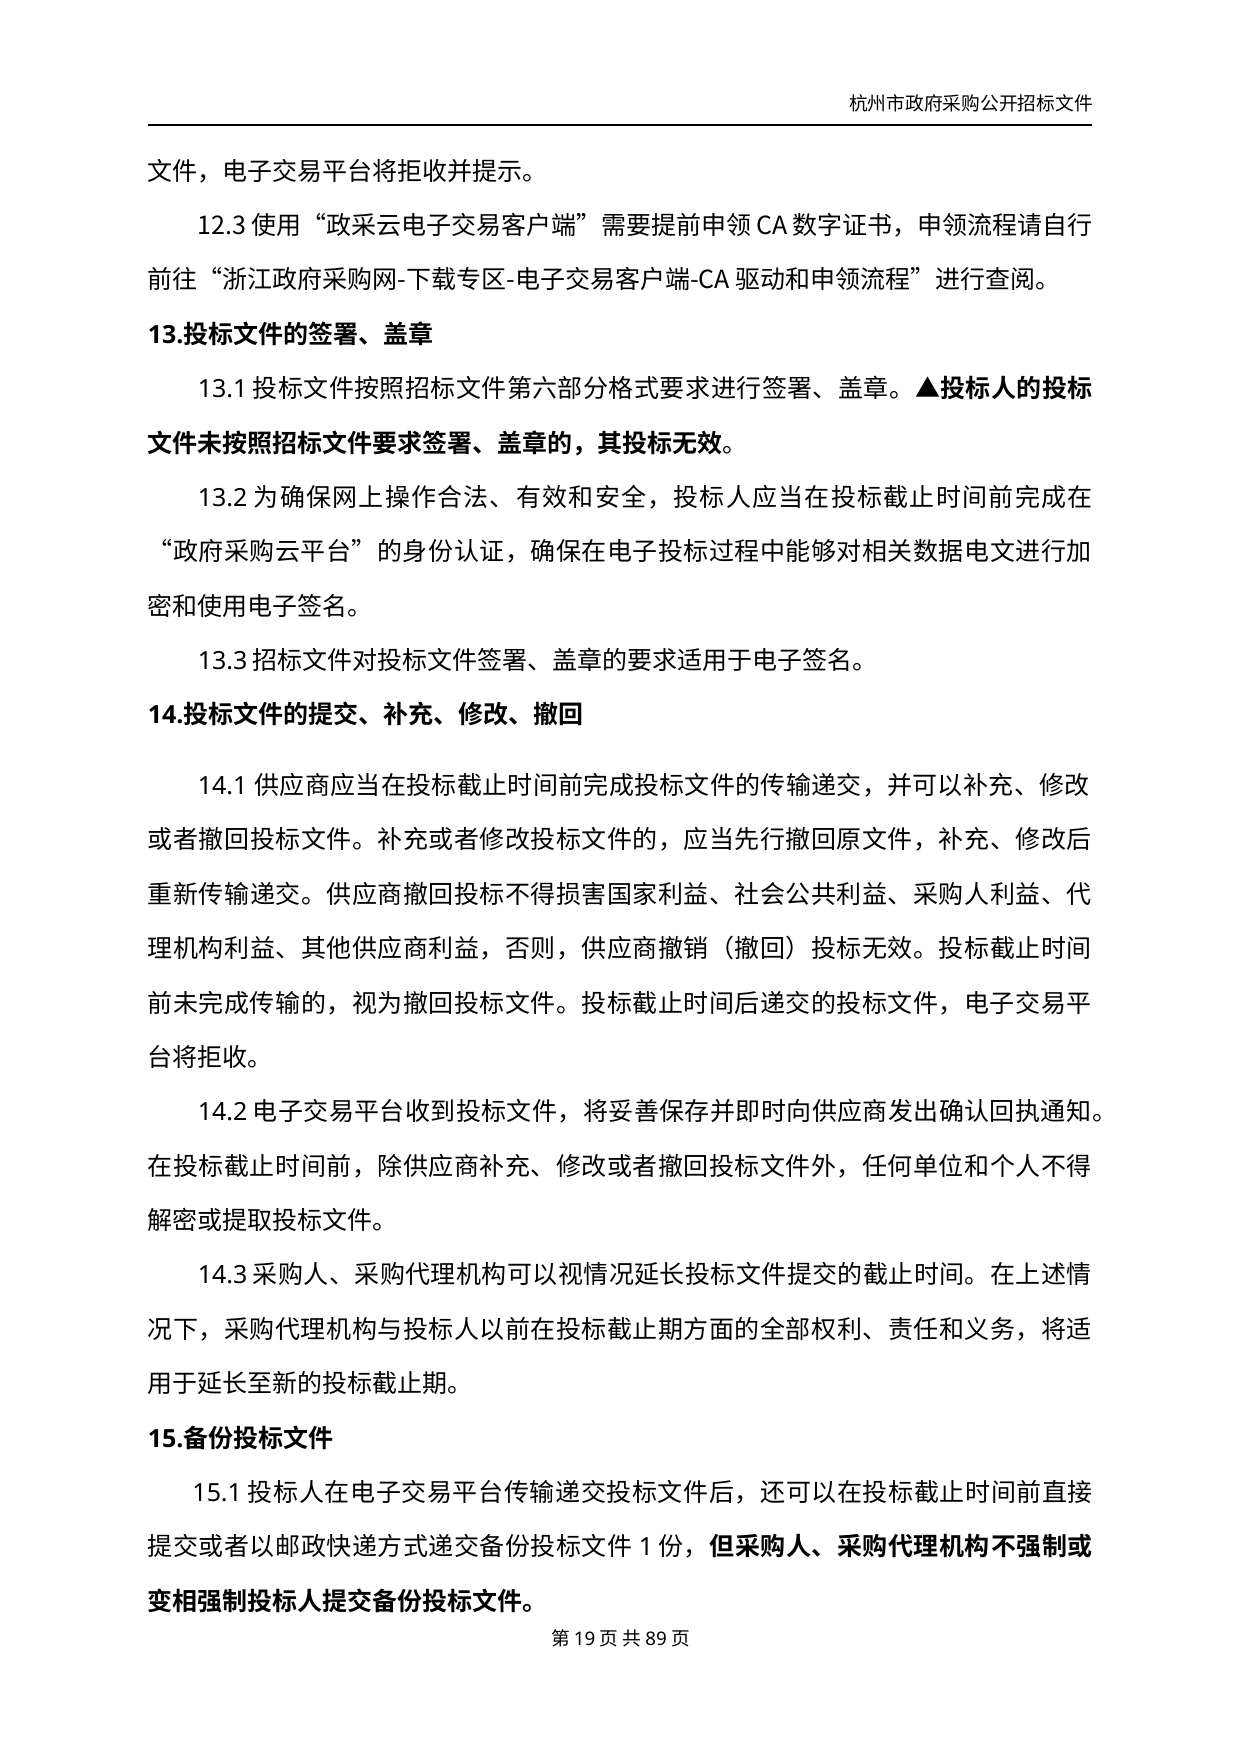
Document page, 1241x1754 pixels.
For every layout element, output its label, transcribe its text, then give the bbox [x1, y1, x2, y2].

text 14.投标文件的提交、补充、修改、撤回 [148, 695, 1092, 731]
text 13.2为确保网上操作合法、有效和安全，投标人应当在投标截止时间前完成在“政府采购云平台”的身份认证，确保在电子投标过程中能够对相关数据电文进行加密和使用电子签名。 [148, 477, 1092, 622]
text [148, 151, 1092, 187]
text 13.1投标文件按照招标文件第六部分格式要求进行签署、盖章。▲投标人的投标文件未按照招标文件要求签署、盖章的，其投标无效。 [148, 369, 1092, 459]
text 13.投标文件的签署、盖章 [148, 314, 1092, 351]
text 14.2电子交易平台收到投标文件，将妥善保存并即时向供应商发出确认回执通知。在投标截止时间前，除供应商补充、修改或者撤回投标文件外，任何单位和个人不得解密或提取投标文件。 [148, 1092, 1092, 1237]
text 13.3招标文件对投标文件签署、盖章的要求适用于电子签名。 [148, 641, 1092, 677]
text 15.备份投标文件 [148, 1418, 1092, 1454]
text 12.3使用“政采云电子交易客户端”需要提前申领CA数字证书，申领流程请自行前往“浙江政府采购网-下载专区-电子交易客户端-CA驱动和申领流程”进行查阅。 [148, 206, 1092, 296]
text 15.1投标人在电子交易平台传输递交投标文件后，还可以在投标截止时间前直接提交或者以邮政快递方式递交备份投标文件1份，但采购人、采购代理机构不强制或变相强制投标人提交备份投标文件。 [148, 1472, 1092, 1617]
text 14.3采购人、采购代理机构可以视情况延长投标文件提交的截止时间。在上述情况下，采购代理机构与投标人以前在投标截止期方面的全部权利、责任和义务，将适用于延长至新的投标截止期。 [148, 1255, 1092, 1400]
text 14.1 供应商应当在投标截止时间前完成投标文件的传输递交，并可以补充、修改或者撤回投标文件。补充或者修改投标文件的，应当先行撤回原文件，补充、修改后重新传输递交。供应商撤回投标不得损害国家利益、社会公共利益、采购人利益、代理机构利益、其他供应商利益，否则，供应商撤销（撤回）投标无效。投标截止时间前未完成传输的，视为撤回投标文件。投标截止时间后递交的投标文件，电子交易平台将拒收。 [148, 766, 1092, 1074]
